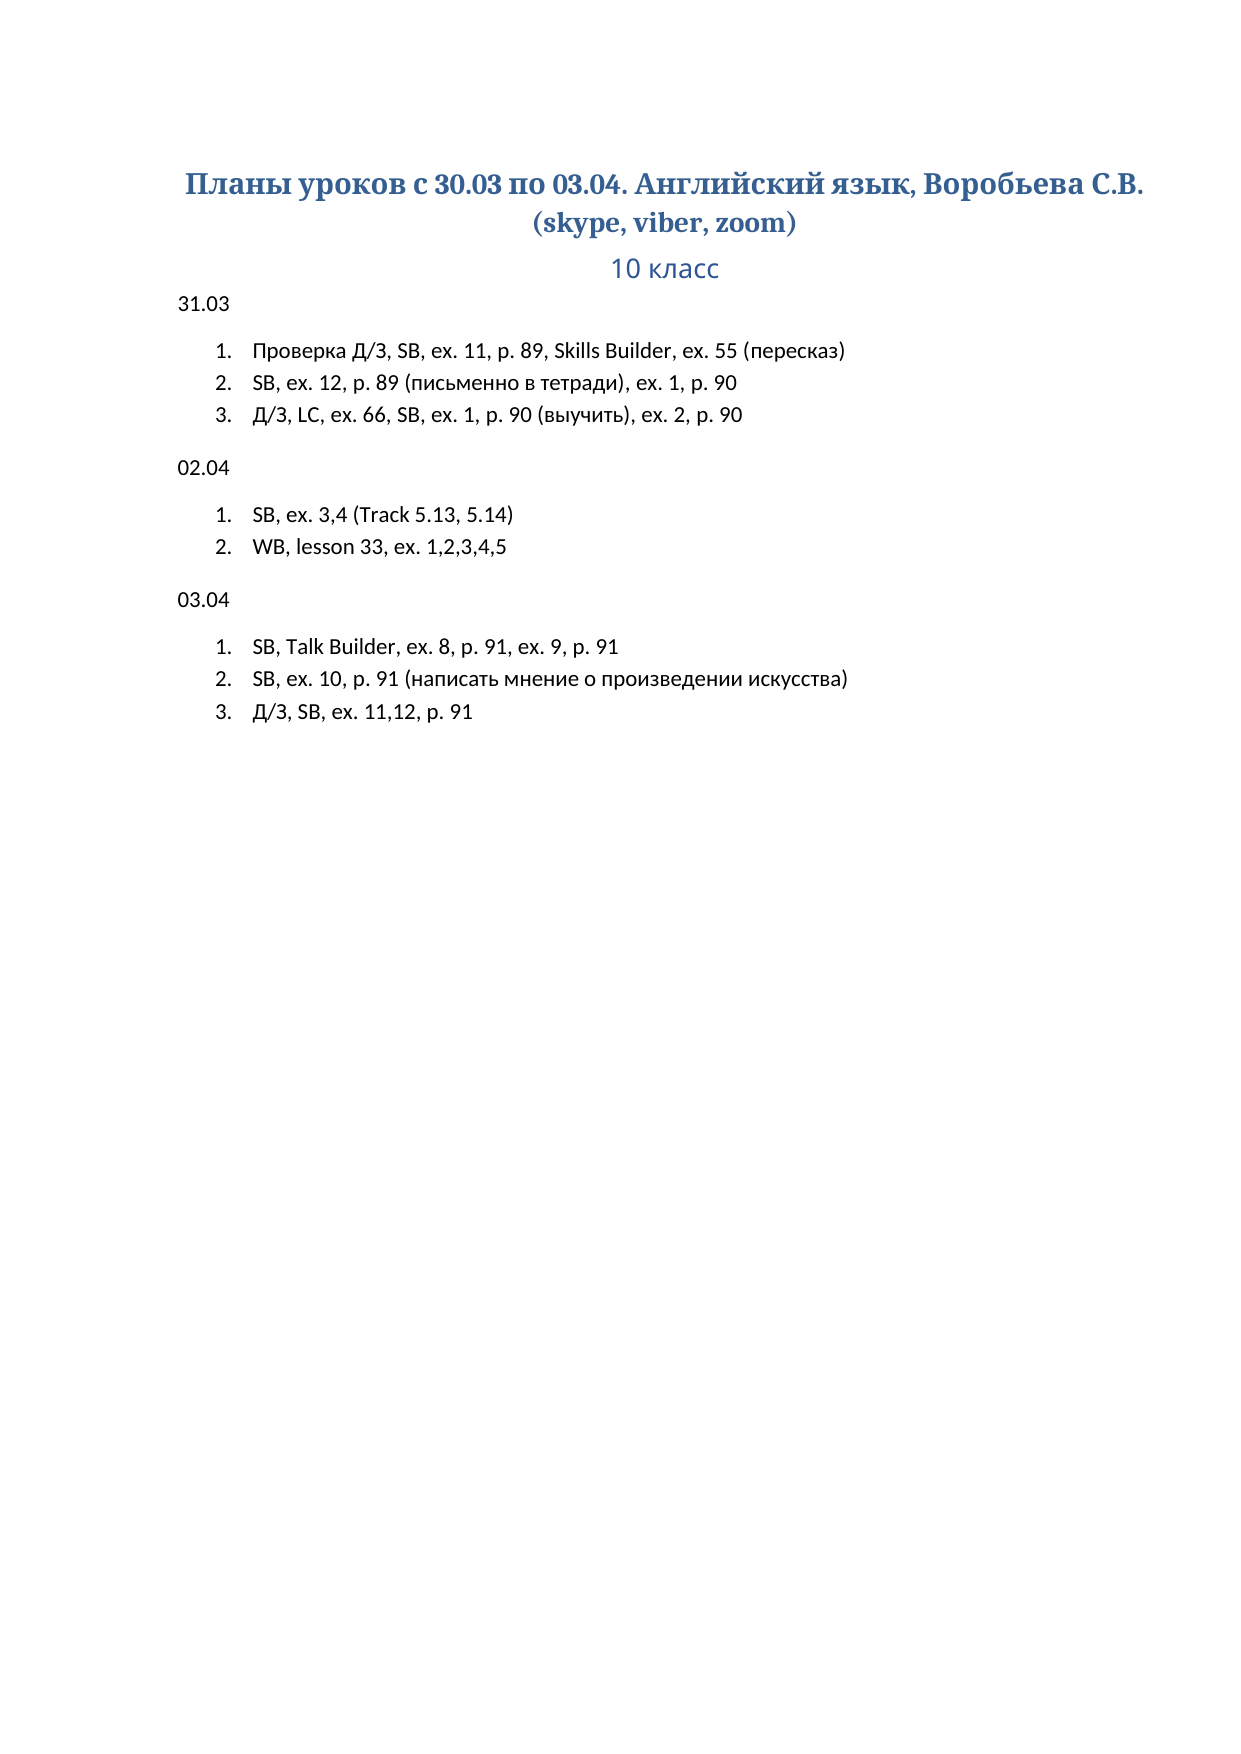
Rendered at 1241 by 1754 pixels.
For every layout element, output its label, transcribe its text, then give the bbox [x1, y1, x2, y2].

list SB, ex. 10, p. 91 (написать мнение о произведении искусства) [215, 664, 1152, 693]
list SB, ex. 12, p. 89 (письменно в тетради), ex. 1, p. 90 [215, 368, 1152, 396]
list Проверка Д/З, SB, ex. 11, p. 89, Skills Builder, ex. 55 (пересказ) [215, 336, 1152, 364]
list SB, ex. 3,4 (Track 5.14) [215, 500, 1152, 528]
list Д/З, SB, ex. 11,12, p. 91 [215, 697, 1152, 725]
list Д/З, LC, ex. 66, SB, ex. 1, p. 90 (выучить), ex. 2, p. 90 [215, 400, 1152, 428]
list SB, Talk Builder, ex. 8, p. 91, ex. 9, p. 91 [215, 632, 1152, 660]
subtitle Планы уроков с 30.03 по Английский язык, Воробьева С.В. (skype, viber, zoom) [177, 168, 1152, 240]
subtitle 10 класс [177, 249, 1152, 286]
text 31.03 [177, 289, 1152, 317]
list WB, lesson 33, ex. 1,2,3,4,5 [215, 532, 1152, 561]
